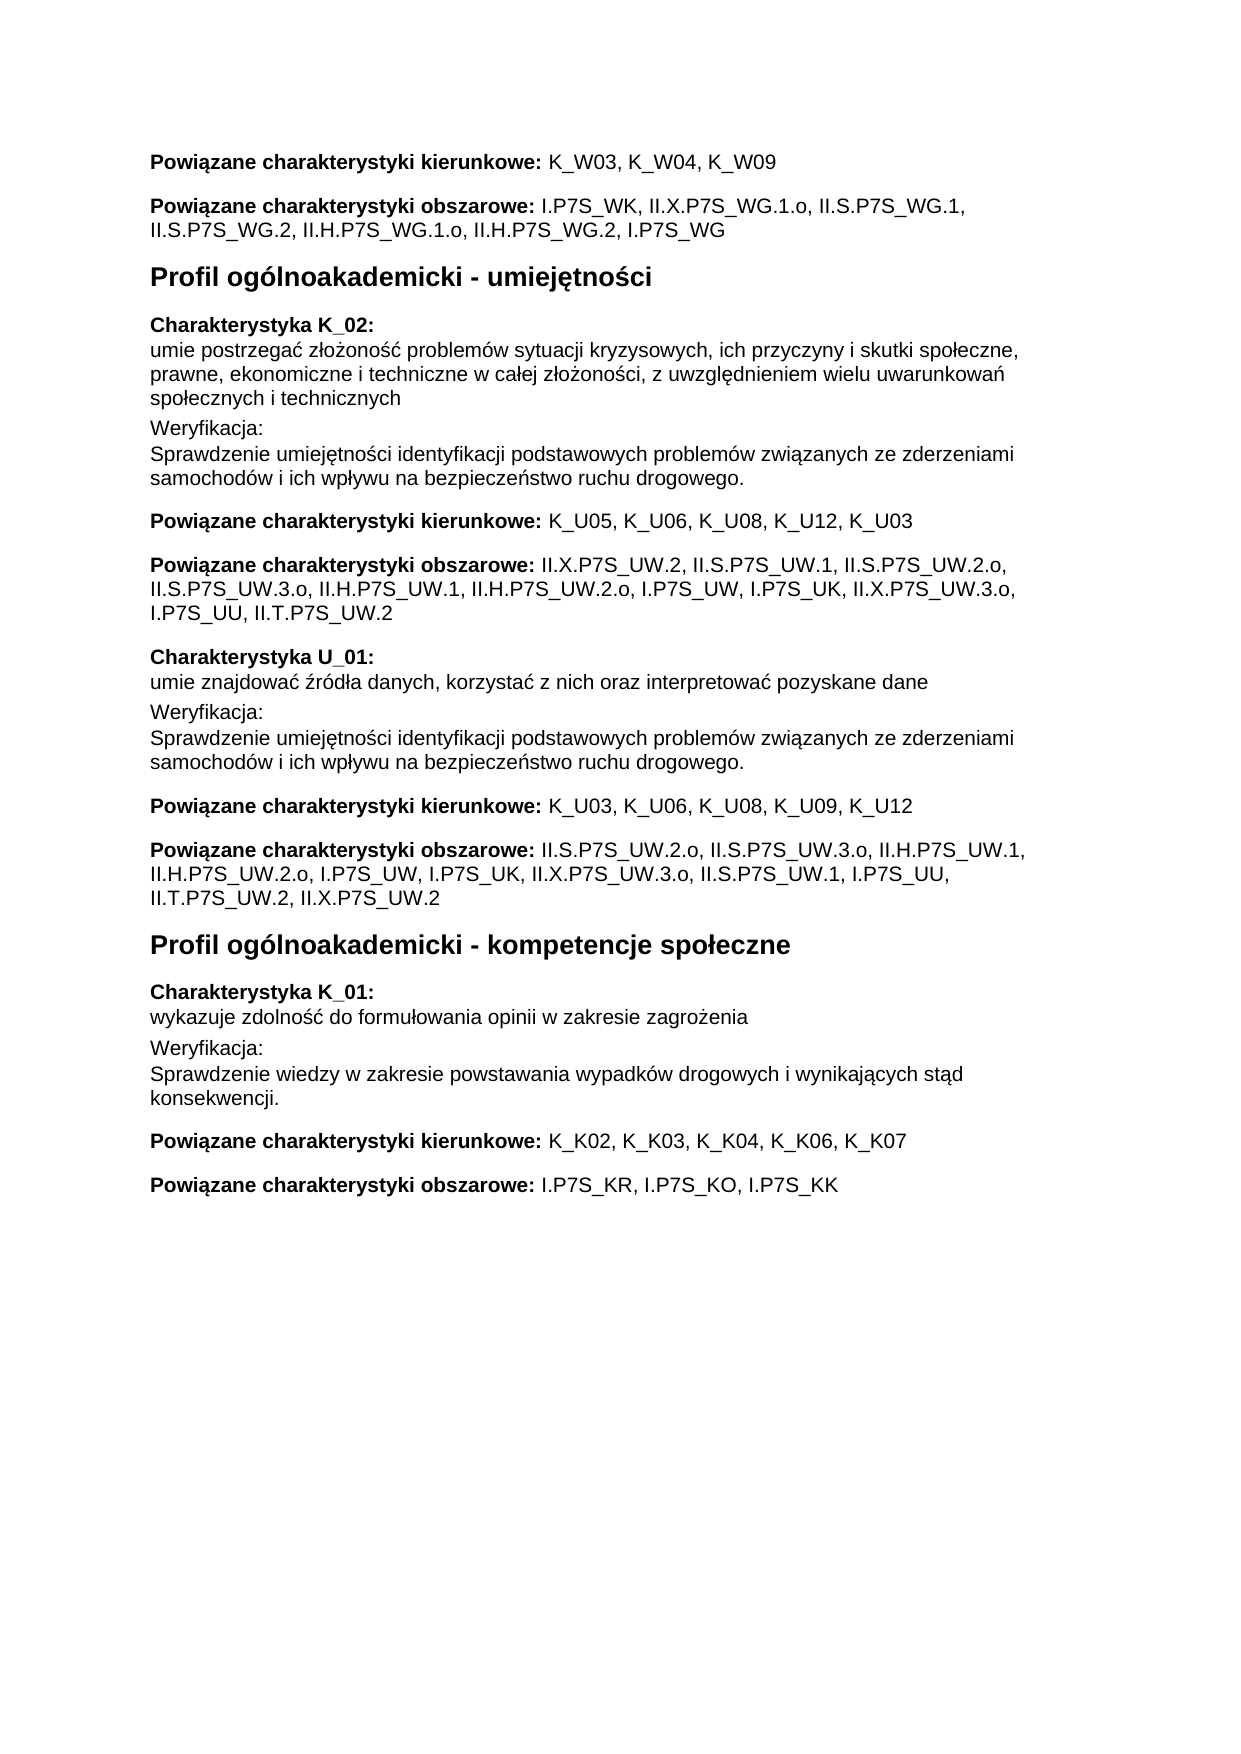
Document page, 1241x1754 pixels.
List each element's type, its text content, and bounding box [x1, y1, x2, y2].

text Powiązane charakterystyki kierunkowe: K_U05, K_U06, K_U08, K_U12, K_U03 [150, 509, 1090, 533]
text Powiązane charakterystyki obszarowe: II.S.P7S_UW.2.o, II.S.P7S_UW.3.o, II.H.P7S_UW.1, II.H.P7S_UW.2.o, I.P7S_UW, I.P7S_UK, II.X.P7S_UW.3.o, II.S.P7S_UW.1, I.P7S_UU, II.T.P7S_UW.2, II.X.P7S_UW.2 [150, 837, 1090, 909]
text Powiązane charakterystyki kierunkowe: K_U03, K_U06, K_U08, K_U09, K_U12 [150, 794, 1090, 818]
text Weryfikacja: [150, 1035, 1090, 1059]
text Powiązane charakterystyki kierunkowe: K_K02, K_K03, K_K04, K_K06, K_K07 [150, 1129, 1090, 1153]
text Charakterystyka K_01: [150, 980, 1090, 1004]
text Sprawdzenie umiejętności identyfikacji podstawowych problemów związanych ze zderzeniami samochodów i ich wpływu na bezpieczeństwo ruchu drogowego. [150, 726, 1090, 774]
text umie postrzegać złożoność problemów sytuacji kryzysowych, ich przyczyny i skutki społeczne, prawne, ekonomiczne i techniczne w całej złożoności, z uwzględnieniem wielu uwarunkowań społecznych i technicznych [150, 337, 1090, 409]
text wykazuje zdolność do formułowania opinii w zakresie zagrożenia [150, 1005, 1090, 1029]
text Powiązane charakterystyki obszarowe: II.X.P7S_UW.2, II.S.P7S_UW.1, II.S.P7S_UW.2.o, II.S.P7S_UW.3.o, II.H.P7S_UW.1, II.H.P7S_UW.2.o, I.P7S_UW, I.P7S_UK, II.X.P7S_UW.3.o, I.P7S_UU, II.T.P7S_UW.2 [150, 553, 1090, 625]
subtitle Profil ogólnoakademicki - umiejętności [150, 261, 1090, 293]
text Charakterystyka U_01: [150, 645, 1090, 669]
text Sprawdzenie umiejętności identyfikacji podstawowych problemów związanych ze zderzeniami samochodów i ich wpływu na bezpieczeństwo ruchu drogowego. [150, 442, 1090, 489]
text umie znajdować źródła danych, korzystać z nich oraz interpretować pozyskane dane [150, 670, 1090, 694]
text Powiązane charakterystyki obszarowe: I.P7S_KR, I.P7S_KO, I.P7S_KK [150, 1173, 1090, 1197]
text Powiązane charakterystyki obszarowe: I.P7S_WK, II.X.P7S_WG.1.o, II.S.P7S_WG.1, II.S.P7S_WG.2, II.H.P7S_WG.1.o, II.H.P7S_WG.2, I.P7S_WG [150, 194, 1090, 242]
text Weryfikacja: [150, 700, 1090, 724]
text Weryfikacja: [150, 416, 1090, 439]
text Sprawdzenie wiedzy w zakresie powstawania wypadków drogowych i wynikających stąd konsekwencji. [150, 1061, 1090, 1109]
text Powiązane charakterystyki kierunkowe: K_W03, K_W04, K_W09 [150, 150, 1090, 174]
text Charakterystyka K_02: [150, 312, 1090, 336]
subtitle Profil ogólnoakademicki - kompetencje społeczne [150, 929, 1090, 960]
